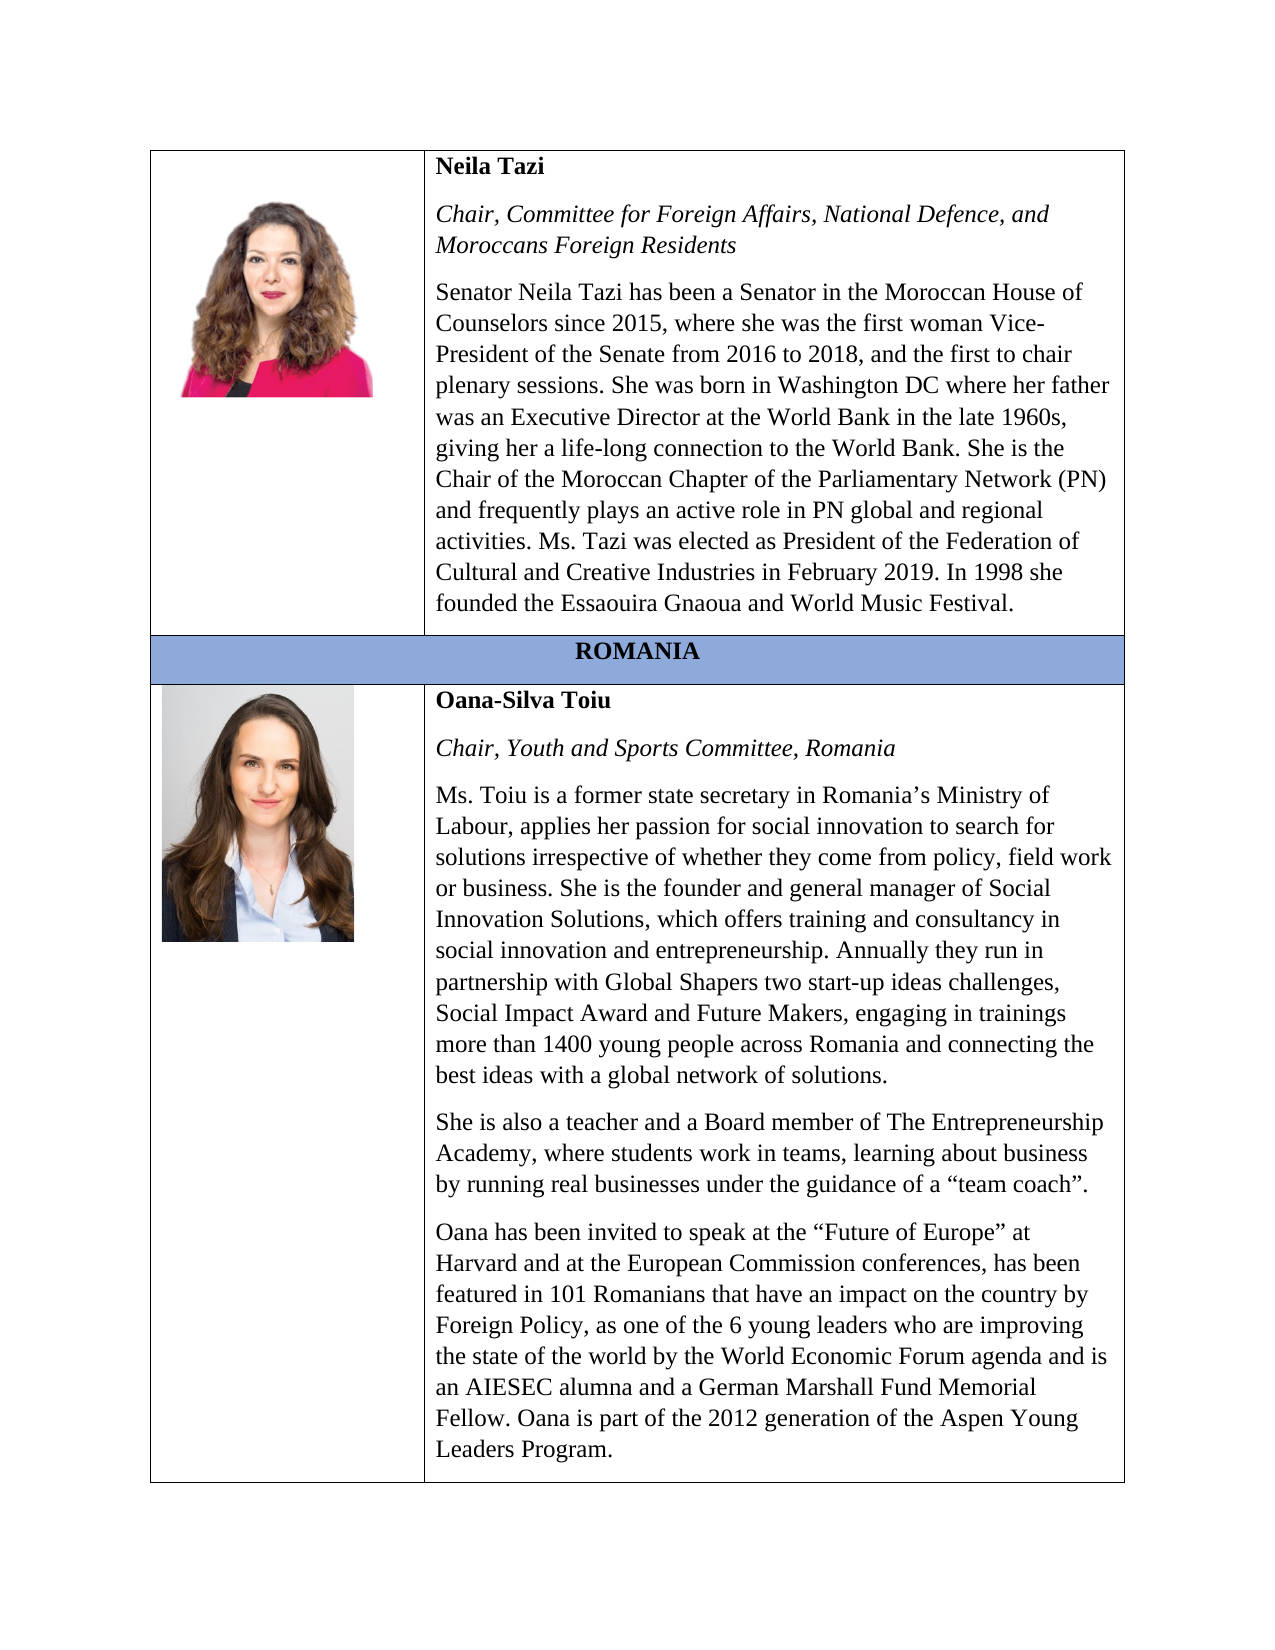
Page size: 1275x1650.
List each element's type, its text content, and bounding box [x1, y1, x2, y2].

picture [161, 685, 355, 942]
table_cell Neila Tazi Chair, Committee for Foreign Affairs, National Defence, and Moroccans Foreign Residents Senator Neila Tazi has been a Senator in the Moroccan House of Counselors since 2015, where she was the first woman Vice-President of the Senate from 2016 to 2018, and the first to chair plenary sessions. She was born in Washington DC where her father was an Executive Director at the World Bank in the late 1960s, giving her a life-long connection to the World Bank. She is the Chair of the Moroccan Chapter of the Parliamentary Network (PN) and frequently plays an active role in PN global and regional activities. Ms. Tazi was elected as President of the Federation of Cultural and Creative Industries in February 2019. In 1998 she founded the Essaouira Gnaoua and World Music Festival. [425, 151, 1124, 635]
table_cell ROMANIA [151, 636, 1124, 684]
picture [160, 181, 386, 398]
table_cell [151, 685, 424, 1482]
table_cell Oana-Silva Toiu Chair, Youth and Sports Committee, Romania Ms. Toiu is a former state secretary in Romania’s Ministry of Labour, applies her passion for social innovation to search for solutions irrespective of whether they come from policy, field work or business. She is the founder and general manager of Social Innovation Solutions, which offers training and consultancy in social innovation and entrepreneurship. Annually they run in partnership with Global Shapers two start-up ideas challenges, Social Impact Award and Future Makers, engaging in trainings more than 1400 young people across Romania and connecting the best ideas with a global network of solutions. She is also a teacher and a Board member of The Entrepreneurship Academy, where students work in teams, learning about business by running real businesses under the guidance of a “team coach”. Oana has been invited to speak at the “Future of Europe” at Harvard and at the European Commission conferences, has been featured in 101 Romanians that have an impact on the country by Foreign Policy, as one of the 6 young leaders who are improving the state of the world by the World Economic Forum agenda and is an AIESEC alumna and a German Marshall Fund Memorial Fellow. Oana is part of the 2012 generation of the Aspen Young Leaders Program. [425, 685, 1124, 1482]
table_cell [151, 151, 424, 635]
